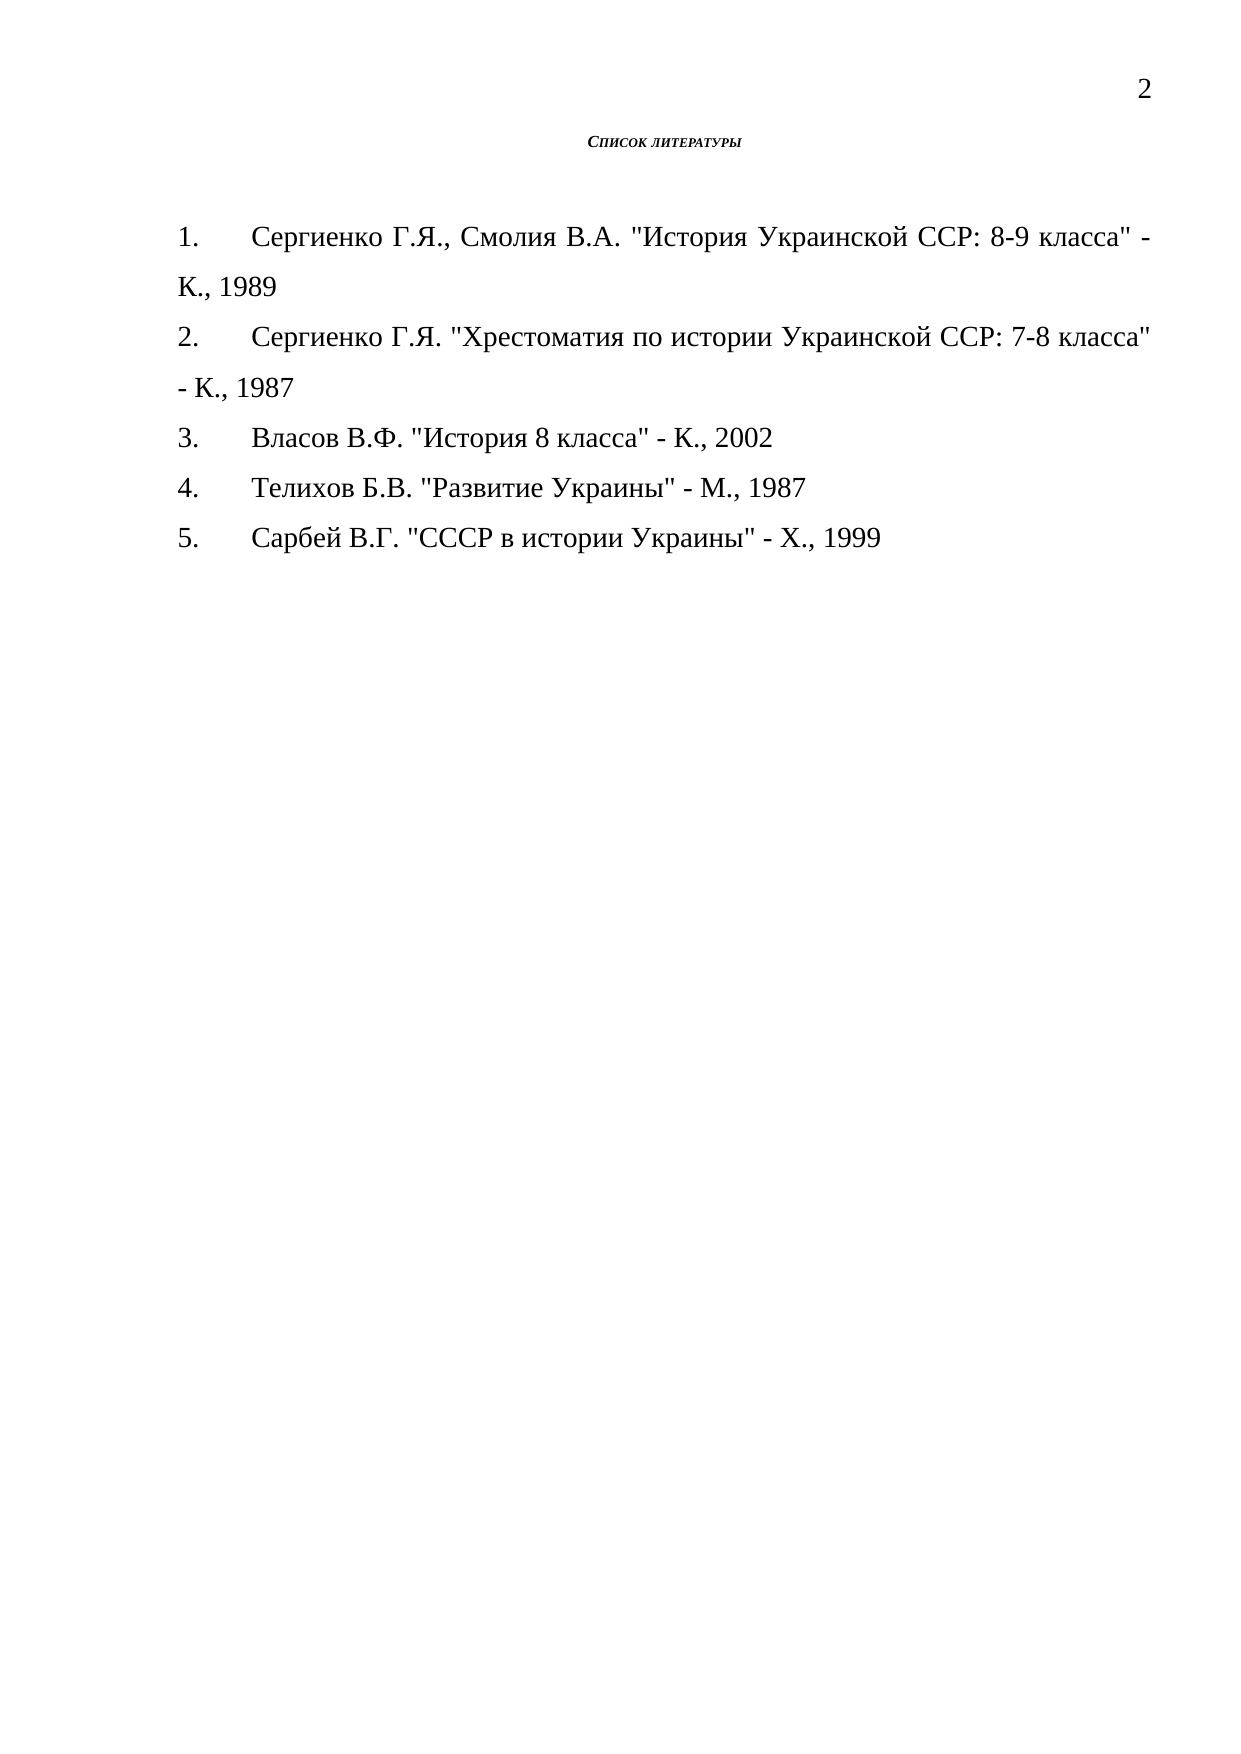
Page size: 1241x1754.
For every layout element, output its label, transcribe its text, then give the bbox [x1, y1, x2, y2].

text Телихов Б.В. "Развитие Украины" - М., 1987 [177, 470, 1152, 504]
text Сарбей В.Г. "СССР в истории Украины" - Х., 1999 [177, 521, 1152, 554]
text Власов В.Ф. "История 8 класса" - К., 2002 [177, 420, 1152, 453]
text Сергиенко Г.Я. "Хрестоматия по истории Украинской ССР: 7-8 класса" - К., 1987 [177, 319, 1152, 403]
text Сергиенко Г.Я., Смолия В.А. "История Украинской ССР: 8-9 класса" - К., 1989 [177, 219, 1152, 303]
subtitle Список литературы [177, 118, 1152, 152]
